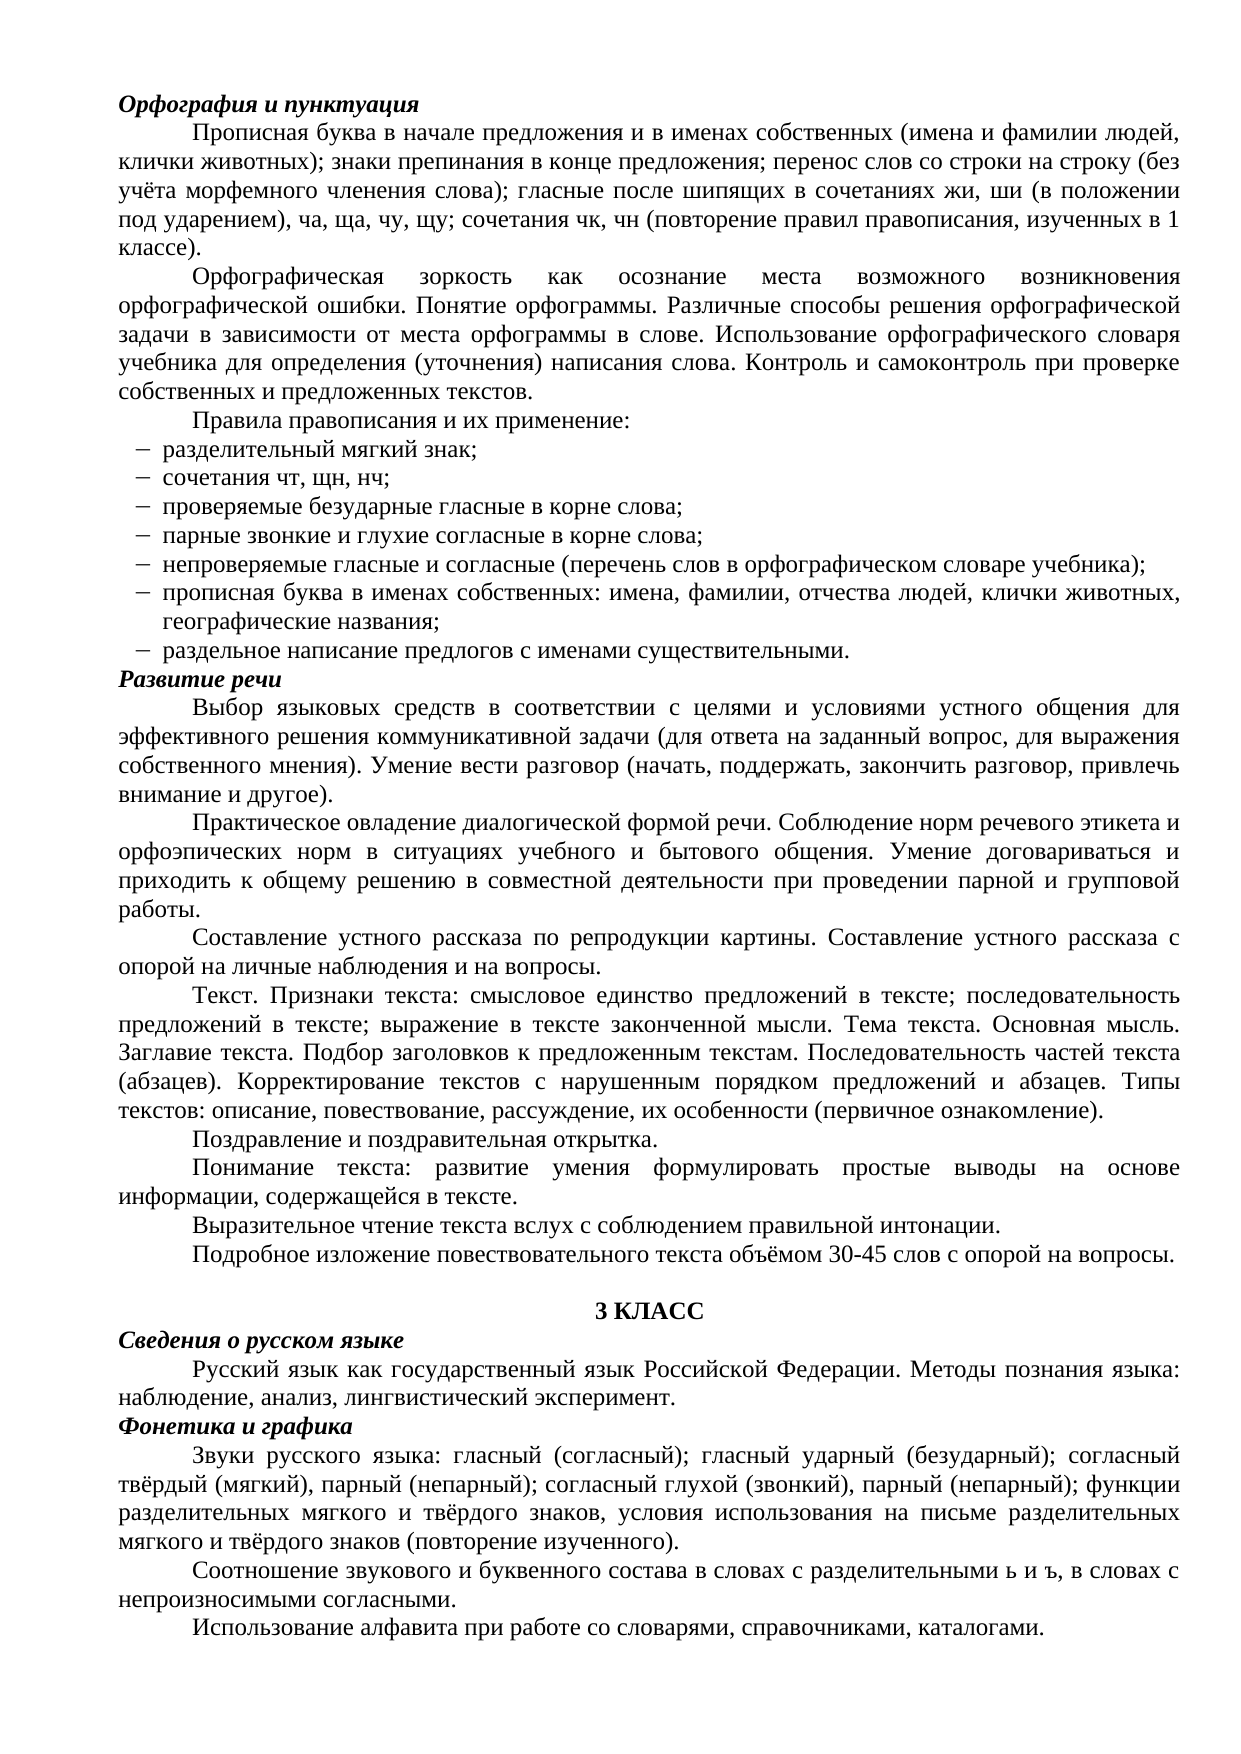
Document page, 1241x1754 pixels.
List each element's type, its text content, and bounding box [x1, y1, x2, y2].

text Звуки русского языка: гласный (согласный); гласный ударный (безударный); согласный твёрдый (мягкий), парный (непарный); согласный глухой (звонкий), парный (непарный); функции разделительных мягкого и твёрдого знаков, условия использования на письме разделительных мягкого и твёрдого знаков (повторение изученного). [118, 1440, 1181, 1555]
list непроверяемые гласные и согласные (перечень слов в орфографическом словаре учебника); [133, 549, 1181, 577]
list раздельное написание предлогов с именами существительными. [133, 635, 1181, 664]
text Орфографическая зоркость как осознание места возможного возникновения орфографической ошибки. Понятие орфограммы. Различные способы решения орфографической задачи в зависимости от места орфограммы в слове. Использование орфографического словаря учебника для определения (уточнения) написания слова. Контроль и самоконтроль при проверке собственных и предложенных текстов. [118, 261, 1181, 405]
text Подробное изложение повествовательного текста объёмом 30-45 слов с опорой на вопросы. [118, 1239, 1181, 1267]
text Сведения о русском языке [118, 1325, 1181, 1354]
list парные звонкие и глухие согласные в корне слова; [133, 520, 1181, 549]
list проверяемые безударные гласные в корне слова; [133, 491, 1181, 520]
text Практическое овладение диалогической формой речи. Соблюдение норм речевого этикета и орфоэпических норм в ситуациях учебного и бытового общения. Умение договариваться и приходить к общему решению в совместной деятельности при проведении парной и групповой работы. [118, 807, 1181, 922]
text Использование алфавита при работе со словарями, справочниками, каталогами. [118, 1612, 1181, 1641]
text Текст. Признаки текста: смысловое единство предложений в тексте; последовательность предложений в тексте; выражение в тексте законченной мысли. Тема текста. Основная мысль. Заглавие текста. Подбор заголовков к предложенным текстам. Последовательность частей текста (абзацев). Корректирование текстов с нарушенным порядком предложений и абзацев. Типы текстов: описание, повествование, рассуждение, их особенности (первичное ознакомление). [118, 980, 1181, 1124]
text Орфография и пунктуация [118, 89, 1181, 117]
list сочетания чт, щн, нч; [133, 462, 1181, 491]
text Прописная буква в начале предложения и в именах собственных (имена и фамилии людей, клички животных); знаки препинания в конце предложения; перенос слов со строки на строку (без учёта морфемного членения слова); гласные после шипящих в сочетаниях жи, ши (в положении под ударением), ча, ща, чу, щу; сочетания чк, чн (повторение правил правописания, изученных в 1 классе). [118, 117, 1181, 261]
list разделительный мягкий знак; [133, 434, 1181, 462]
text Фонетика и графика [118, 1411, 1181, 1440]
text Развитие речи [118, 664, 1181, 692]
text Выразительное чтение текста вслух с соблюдением правильной интонации. [118, 1210, 1181, 1239]
text 3 КЛАСС [118, 1296, 1181, 1325]
list прописная буква в именах собственных: имена, фамилии, отчества людей, клички животных, географические названия; [133, 577, 1181, 635]
text Правила правописания и их применение: [118, 405, 1181, 434]
text Русский язык как государственный язык Российской Федерации. Методы познания языка: наблюдение, анализ, лингвистический эксперимент. [118, 1354, 1181, 1411]
text Поздравление и поздравительная открытка. [118, 1124, 1181, 1152]
text Выбор языковых средств в соответствии с целями и условиями устного общения для эффективного решения коммуникативной задачи (для ответа на заданный вопрос, для выражения собственного мнения). Умение вести разговор (начать, поддержать, закончить разговор, привлечь внимание и другое). [118, 692, 1181, 807]
text Понимание текста: развитие умения формулировать простые выводы на основе информации, содержащейся в тексте. [118, 1152, 1181, 1210]
text Соотношение звукового и буквенного состава в словах с разделительными ь и ъ, в словах с непроизносимыми согласными. [118, 1555, 1181, 1612]
text Составление устного рассказа по репродукции картины. Составление устного рассказа с опорой на личные наблюдения и на вопросы. [118, 922, 1181, 980]
